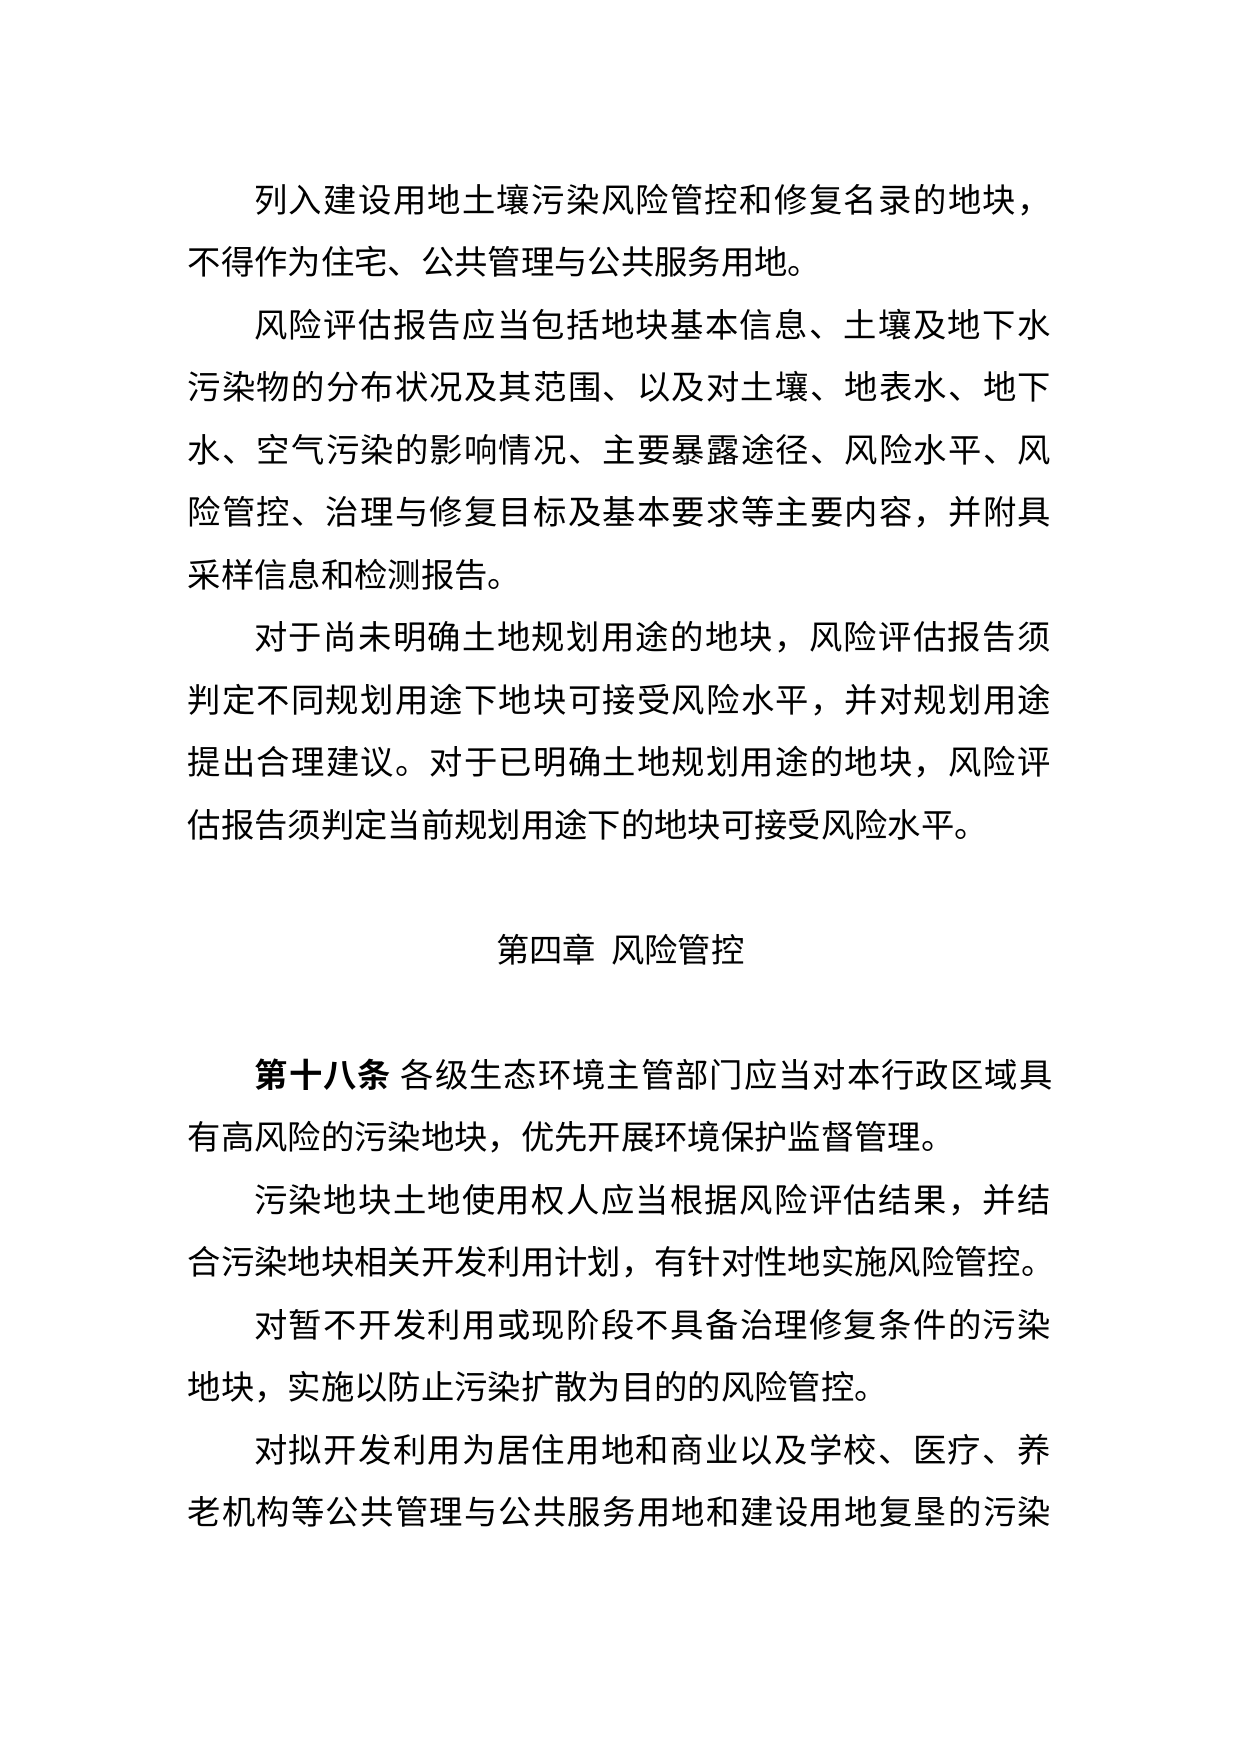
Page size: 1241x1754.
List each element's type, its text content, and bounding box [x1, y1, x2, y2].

text 风险评估报告应当包括地块基本信息、土壤及地下水污染物的分布状况及其范围、以及对土壤、地表水、地下水、空气污染的影响情况、主要暴露途径、风险水平、风险管控、治理与修复目标及基本要求等主要内容，并附具采样信息和检测报告。 [187, 287, 1053, 599]
text 对于尚未明确土地规划用途的地块，风险评估报告须判定不同规划用途下地块可接受风险水平，并对规划用途提出合理建议。对于已明确土地规划用途的地块，风险评估报告须判定当前规划用途下的地块可接受风险水平。 [187, 599, 1053, 849]
text 列入建设用地土壤污染风险管控和修复名录的地块，不得作为住宅、公共管理与公共服务用地。 [187, 162, 1053, 287]
text 污染地块土地使用权人应当根据风险评估结果，并结合污染地块相关开发利用计划，有针对性地实施风险管控。 [187, 1162, 1053, 1287]
text 对暂不开发利用或现阶段不具备治理修复条件的污染地块，实施以防止污染扩散为目的的风险管控。 [187, 1287, 1053, 1412]
text 第四章 风险管控 [187, 912, 1053, 974]
text 第十八条 各级生态环境主管部门应当对本行政区域具有高风险的污染地块，优先开展环境保护监督管理。 [187, 1037, 1053, 1162]
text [187, 1412, 1053, 1537]
